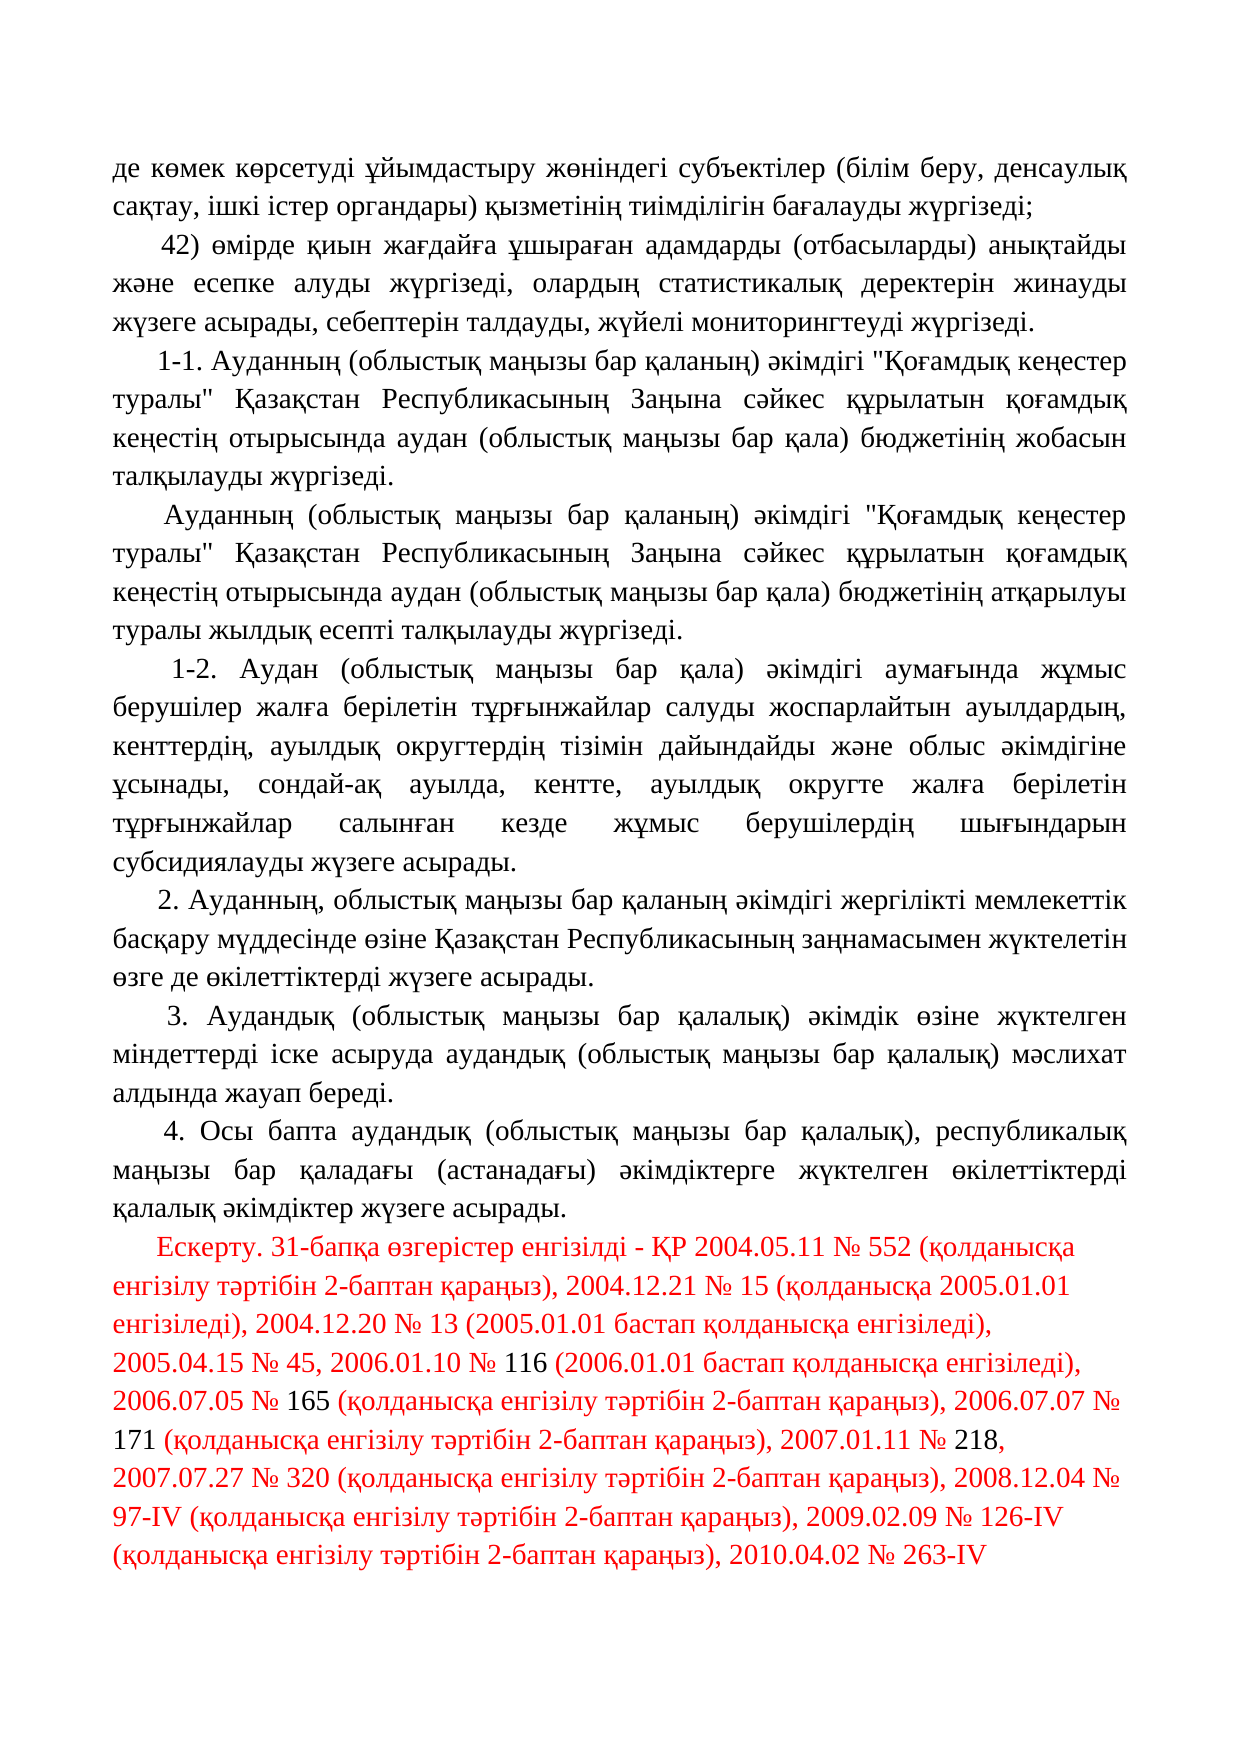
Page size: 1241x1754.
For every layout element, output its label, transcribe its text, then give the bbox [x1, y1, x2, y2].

text 2. Ауданның, облыстық маңызы бар қаланың әкiмдiгі жергілікті мемлекеттік басқару мүддесінде өзіне Қазақстан Республикасының заңнамасымен жүктелетін өзге де өкiлеттiктердi жүзеге асырады. [112, 882, 1128, 993]
text 3. Аудандық (облыстық маңызы бар қалалық) әкiмдік өзiне жүктелген мiндеттердi iске асыруда аудандық (облыстық маңызы бар қалалық) мәслихат алдында жауап бередi. [112, 998, 1128, 1108]
text 1-2. Аудан (облыстық маңызы бар қала) әкімдігі аумағында жұмыс берушілер жалға берілетін тұрғынжайлар салуды жоспарлайтын ауылдардың, кенттердің, ауылдық округтердің тізімін дайындайды және облыс әкімдігіне ұсынады, сондай-ақ ауылда, кентте, ауылдық округте жалға берілетін тұрғынжайлар салынған кезде жұмыс берушілердің шығындарын субсидиялауды жүзеге асырады. [112, 651, 1128, 877]
text 4. Осы бапта аудандық (облыстық маңызы бар қалалық), республикалық маңызы бар қаладағы (астанадағы) әкімдіктерге жүктелген өкілеттіктерді қалалық әкімдіктер жүзеге асырады. [112, 1113, 1128, 1224]
